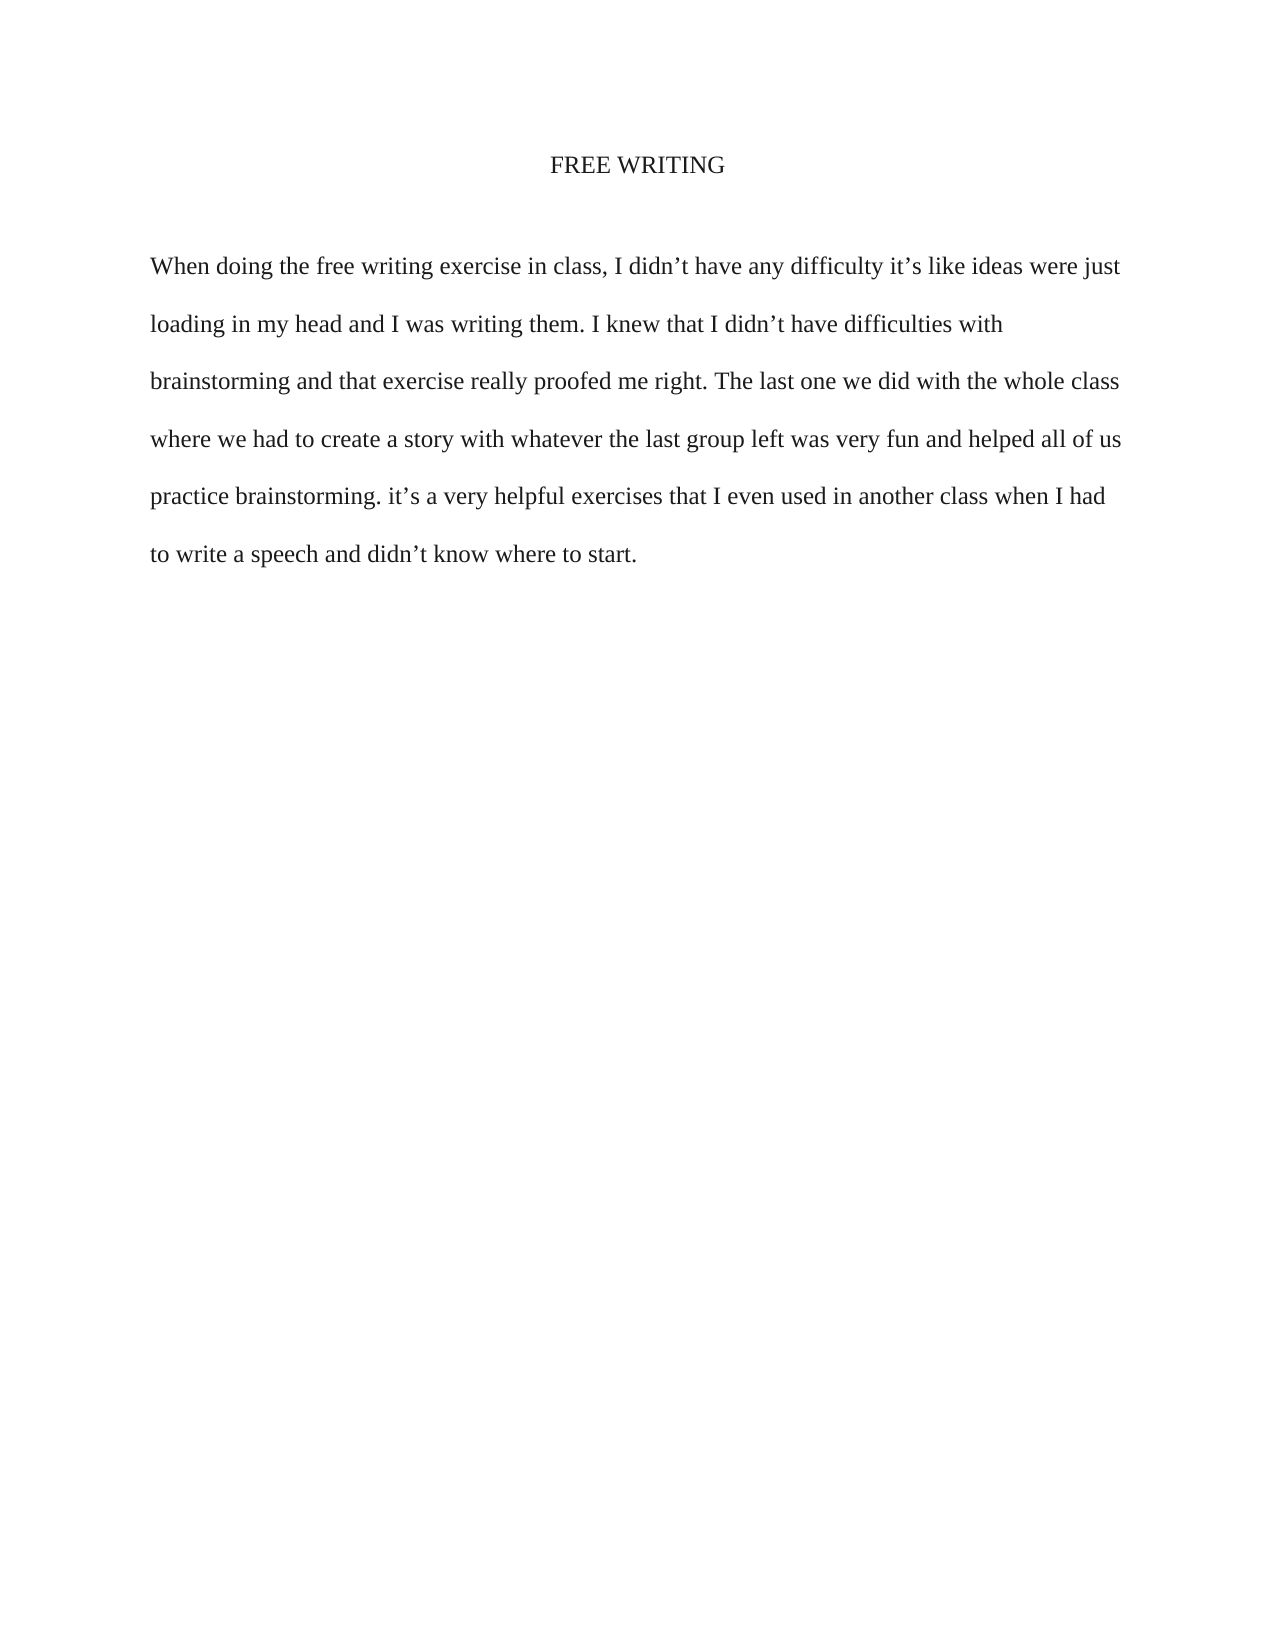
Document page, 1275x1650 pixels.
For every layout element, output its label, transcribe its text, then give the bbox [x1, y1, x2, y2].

text When doing the free writing exercise in class, I didn’t have any difficulty it’s like ideas were just loading in my head and I was writing them. I knew that I didn’t have difficulties with brainstorming and that exercise really proofed me right. The last one we did with the whole class where we had to create a story with whatever the last group left was very fun and helped all of us practice brainstorming. it’s a very helpful exercises that I even used in another class when I had to write a speech and didn’t know where to start. [150, 251, 1125, 567]
text FREE WRITING [150, 150, 1125, 179]
